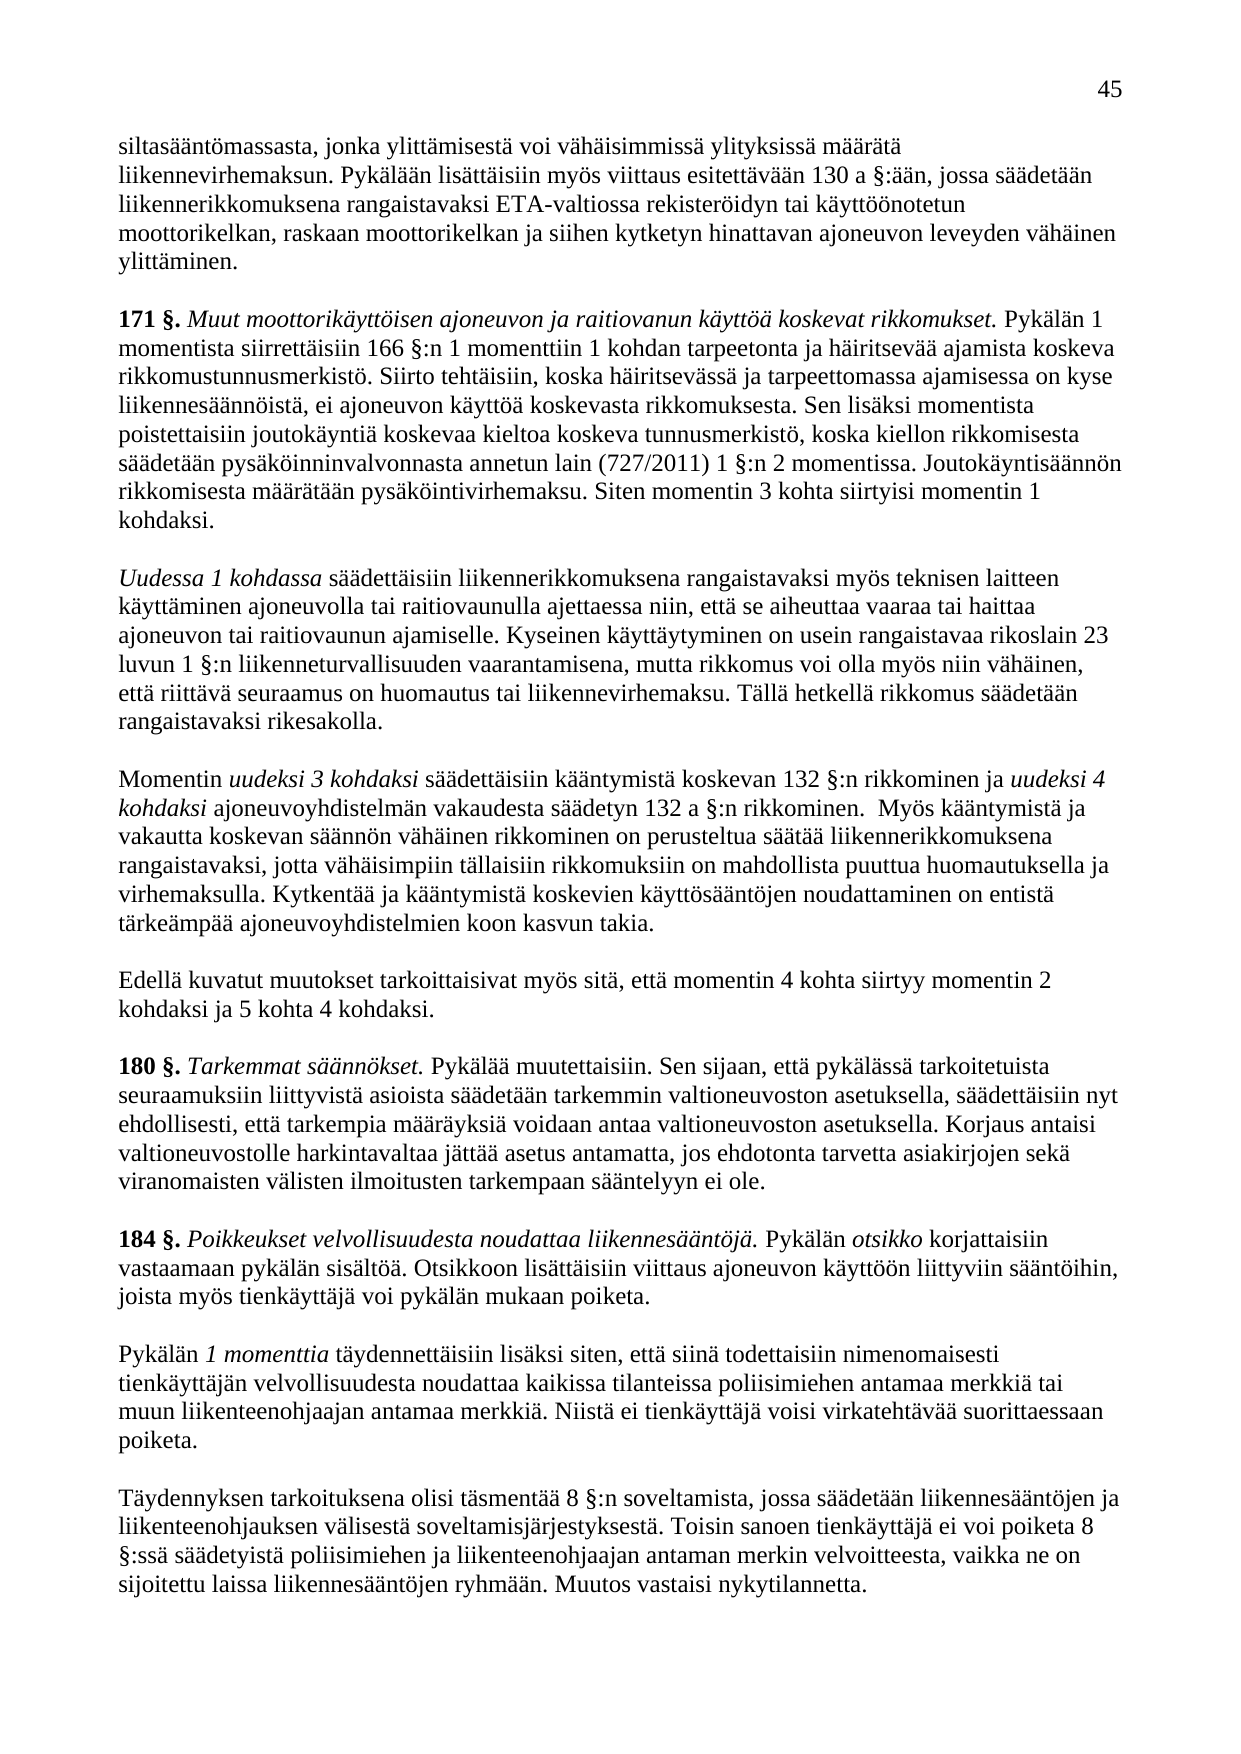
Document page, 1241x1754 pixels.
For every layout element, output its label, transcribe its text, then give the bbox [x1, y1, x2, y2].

text 184 §. Poikkeukset velvollisuudesta noudattaa liikennesääntöjä. Pykälän otsikko korjattaisiin vastaamaan pykälän sisältöä. Otsikkoon lisättäisiin viittaus ajoneuvon käyttöön liittyviin sääntöihin, joista myös tienkäyttäjä voi pykälän mukaan poiketa. [118, 1224, 1122, 1310]
text Pykälän 1 momenttia täydennettäisiin lisäksi siten, että siinä todettaisiin nimenomaisesti tienkäyttäjän velvollisuudesta noudattaa kaikissa tilanteissa poliisimiehen antamaa merkkiä tai muun liikenteenohjaajan antamaa merkkiä. Niistä ei tienkäyttäjä voisi virkatehtävää suorittaessaan poiketa. [118, 1339, 1122, 1454]
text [118, 131, 1122, 275]
text Momentin uudeksi 3 kohdaksi säädettäisiin kääntymistä koskevan 132 §:n rikkominen ja uudeksi 4 kohdaksi ajoneuvoyhdistelmän vakaudesta säädetyn 132 a §:n rikkominen. Myös kääntymistä ja vakautta koskevan säännön vähäinen rikkominen on perusteltua säätää liikennerikkomuksena rangaistavaksi, jotta vähäisimpiin tällaisiin rikkomuksiin on mahdollista puuttua huomautuksella ja virhemaksulla. Kytkentää ja kääntymistä koskevien käyttösääntöjen noudattaminen on entistä tärkeämpää ajoneuvoyhdistelmien koon kasvun takia. [118, 764, 1122, 936]
text 171 §. Muut moottorikäyttöisen ajoneuvon ja raitiovanun käyttöä koskevat rikkomukset. Pykälän 1 momentista siirrettäisiin 166 §:n 1 momenttiin 1 kohdan tarpeetonta ja häiritsevää ajamista koskeva rikkomustunnusmerkistö. Siirto tehtäisiin, koska häiritsevässä ja tarpeettomassa ajamisessa on kyse liikennesäännöistä, ei ajoneuvon käyttöä koskevasta rikkomuksesta. Sen lisäksi momentista poistettaisiin joutokäyntiä koskevaa kieltoa koskeva tunnusmerkistö, koska kiellon rikkomisesta säädetään pysäköinninvalvonnasta annetun lain (727/2011) 1 §:n 2 momentissa. Joutokäyntisäännön rikkomisesta määrätään pysäköintivirhemaksu. Siten momentin 3 kohta siirtyisi momentin 1 kohdaksi. [118, 304, 1122, 534]
text Uudessa 1 kohdassa säädettäisiin liikennerikkomuksena rangaistavaksi myös teknisen laitteen käyttäminen ajoneuvolla tai raitiovaunulla ajettaessa niin, että se aiheuttaa vaaraa tai haittaa ajoneuvon tai raitiovaunun ajamiselle. Kyseinen käyttäytyminen on usein rangaistavaa rikoslain 23 luvun 1 §:n liikenneturvallisuuden vaarantamisena, mutta rikkomus voi olla myös niin vähäinen, että riittävä seuraamus on huomautus tai liikennevirhemaksu. Tällä hetkellä rikkomus säädetään rangaistavaksi rikesakolla. [118, 563, 1122, 735]
text Täydennyksen tarkoituksena olisi täsmentää 8 §:n soveltamista, jossa säädetään liikennesääntöjen ja liikenteenohjauksen välisestä soveltamisjärjestyksestä. Toisin sanoen tienkäyttäjä ei voi poiketa 8 §:ssä säädetyistä poliisimiehen ja liikenteenohjaajan antaman merkin velvoitteesta, vaikka ne on sijoitettu laissa liikennesääntöjen ryhmään. Muutos vastaisi nykytilannetta. [118, 1483, 1122, 1598]
text 180 §. Tarkemmat säännökset. Pykälää muutettaisiin. Sen sijaan, että pykälässä tarkoitetuista seuraamuksiin liittyvistä asioista säädetään tarkemmin valtioneuvoston asetuksella, säädettäisiin nyt ehdollisesti, että tarkempia määräyksiä voidaan antaa valtioneuvoston asetuksella. Korjaus antaisi valtioneuvostolle harkintavaltaa jättää asetus antamatta, jos ehdotonta tarvetta asiakirjojen sekä viranomaisten välisten ilmoitusten tarkempaan sääntelyyn ei ole. [118, 1051, 1122, 1195]
text Edellä kuvatut muutokset tarkoittaisivat myös sitä, että momentin 4 kohta siirtyy momentin 2 kohdaksi ja 5 kohta 4 kohdaksi. [118, 965, 1122, 1023]
